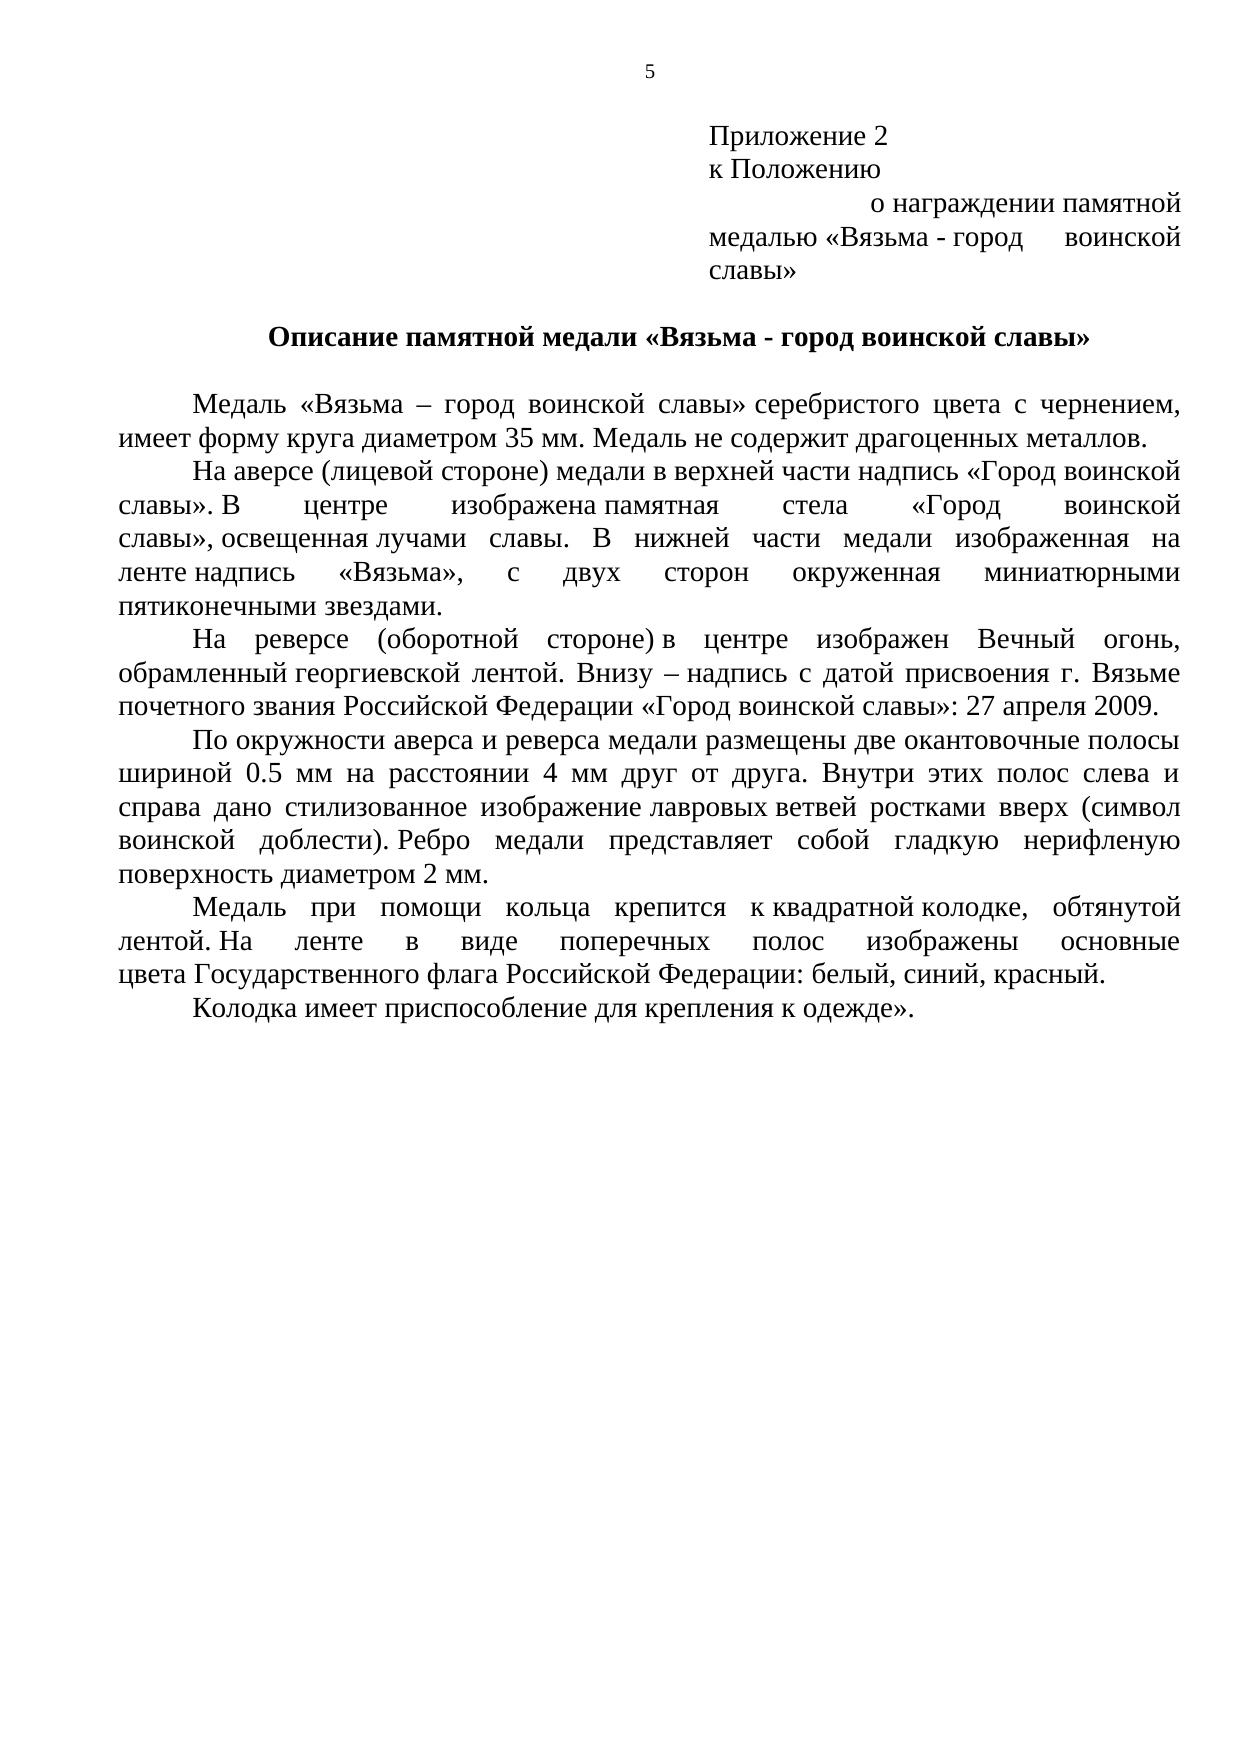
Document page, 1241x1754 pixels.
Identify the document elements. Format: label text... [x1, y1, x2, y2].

text Колодка имеет приспособление для крепления к одежде». [118, 990, 1181, 1024]
text На аверсе (лицевой стороне) медали в верхней части надпись «Город воинской славы». В центре изображена памятная стела «Город воинской славы», освещенная лучами славы. В нижней части медали изображенная на ленте надпись «Вязьма», с двух сторон окруженная миниатюрными пятиконечными звездами. [118, 453, 1181, 621]
text По окружности аверса и реверса медали размещены две окантовочные полосы шириной 0.5 мм на расстоянии 4 мм друг от друга. Внутри этих полос слева и справа дано стилизованное изображение лавровых ветвей ростками вверх (символ воинской доблести). Ребро медали представляет собой гладкую нерифленую поверхность диаметром 2 мм. [118, 722, 1181, 889]
text Медаль при помощи кольца крепится к квадратной колодке, обтянутой лентой. На ленте в виде поперечных полос изображены основные цвета Государственного флага Российской Федерации: белый, синий, красный. [118, 889, 1181, 990]
text о награждении памятной медалью «Вязьма - город воинской славы» [709, 185, 1181, 286]
text Описание памятной медали «Вязьма - город воинской славы» [118, 319, 1181, 353]
text Приложение 2 [709, 118, 1181, 152]
text Медаль «Вязьма – город воинской славы» серебристого цвета с чернением, имеет форму круга диаметром 35 мм. Медаль не содержит драгоценных металлов. [118, 386, 1181, 453]
text к Положению [709, 152, 1181, 185]
text На реверсе (оборотной стороне) в центре изображен Вечный огонь, обрамленный георгиевской лентой. Внизу – надпись с датой присвоения г. Вязьме почетного звания Российской Федерации «Город воинской славы»: 27 апреля 2009. [118, 621, 1181, 722]
